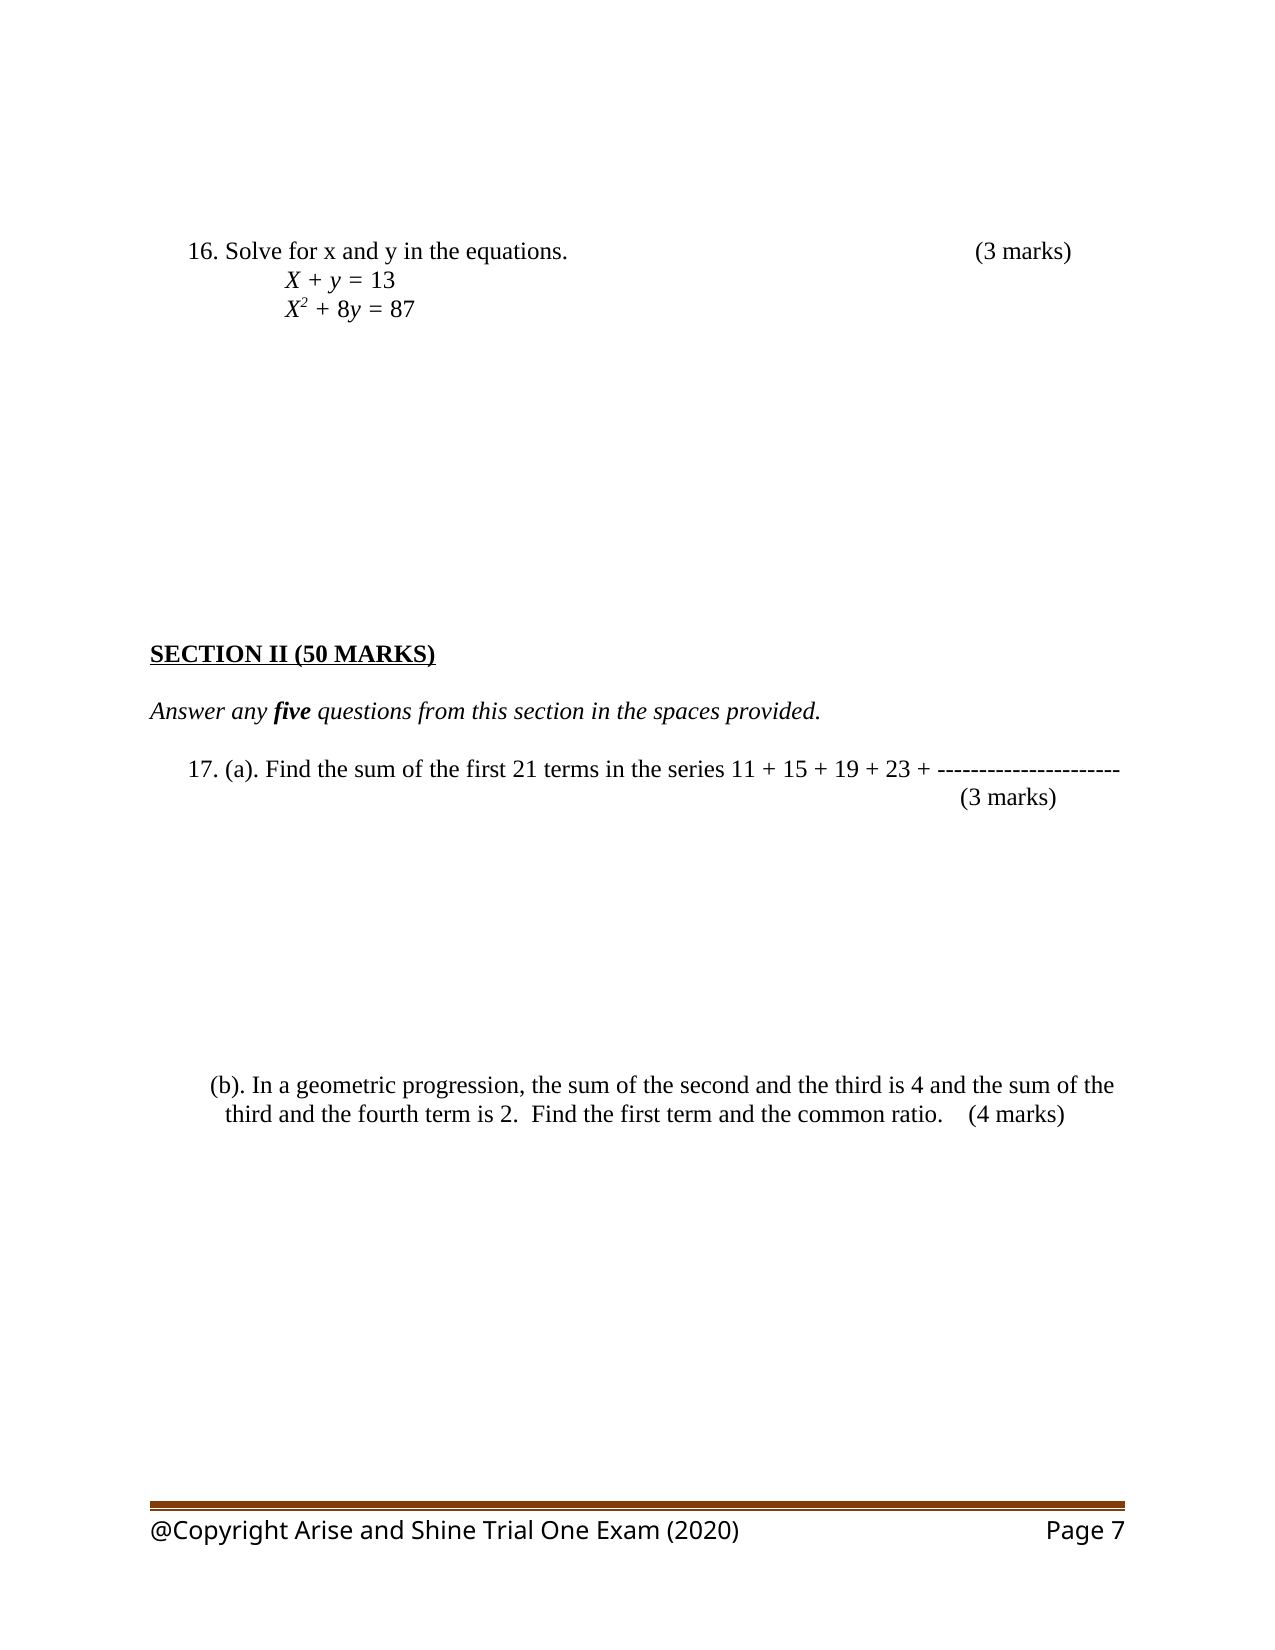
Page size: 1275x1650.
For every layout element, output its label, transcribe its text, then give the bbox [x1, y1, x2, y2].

text SECTION II (50 MARKS) [150, 639, 1125, 667]
text X + y = 13 [285, 265, 1125, 294]
text Answer any five questions from this section in the spaces provided. [150, 696, 1125, 725]
text X2 + 8y = 87 [285, 294, 1125, 322]
text (b). In a geometric progression, the sum of the second and the third is 4 and the sum of the third and the fourth term is 2. Find the first term and the common ratio. (4 marks) [210, 1070, 1125, 1127]
list Solve for x and y in the equations. (3 marks) [187, 236, 1125, 265]
text (3 marks) [960, 782, 1125, 811]
list (a). Find the sum of the first 21 terms in the series 11 + 15 + 19 + 23 + ---------------------- [187, 754, 1125, 782]
